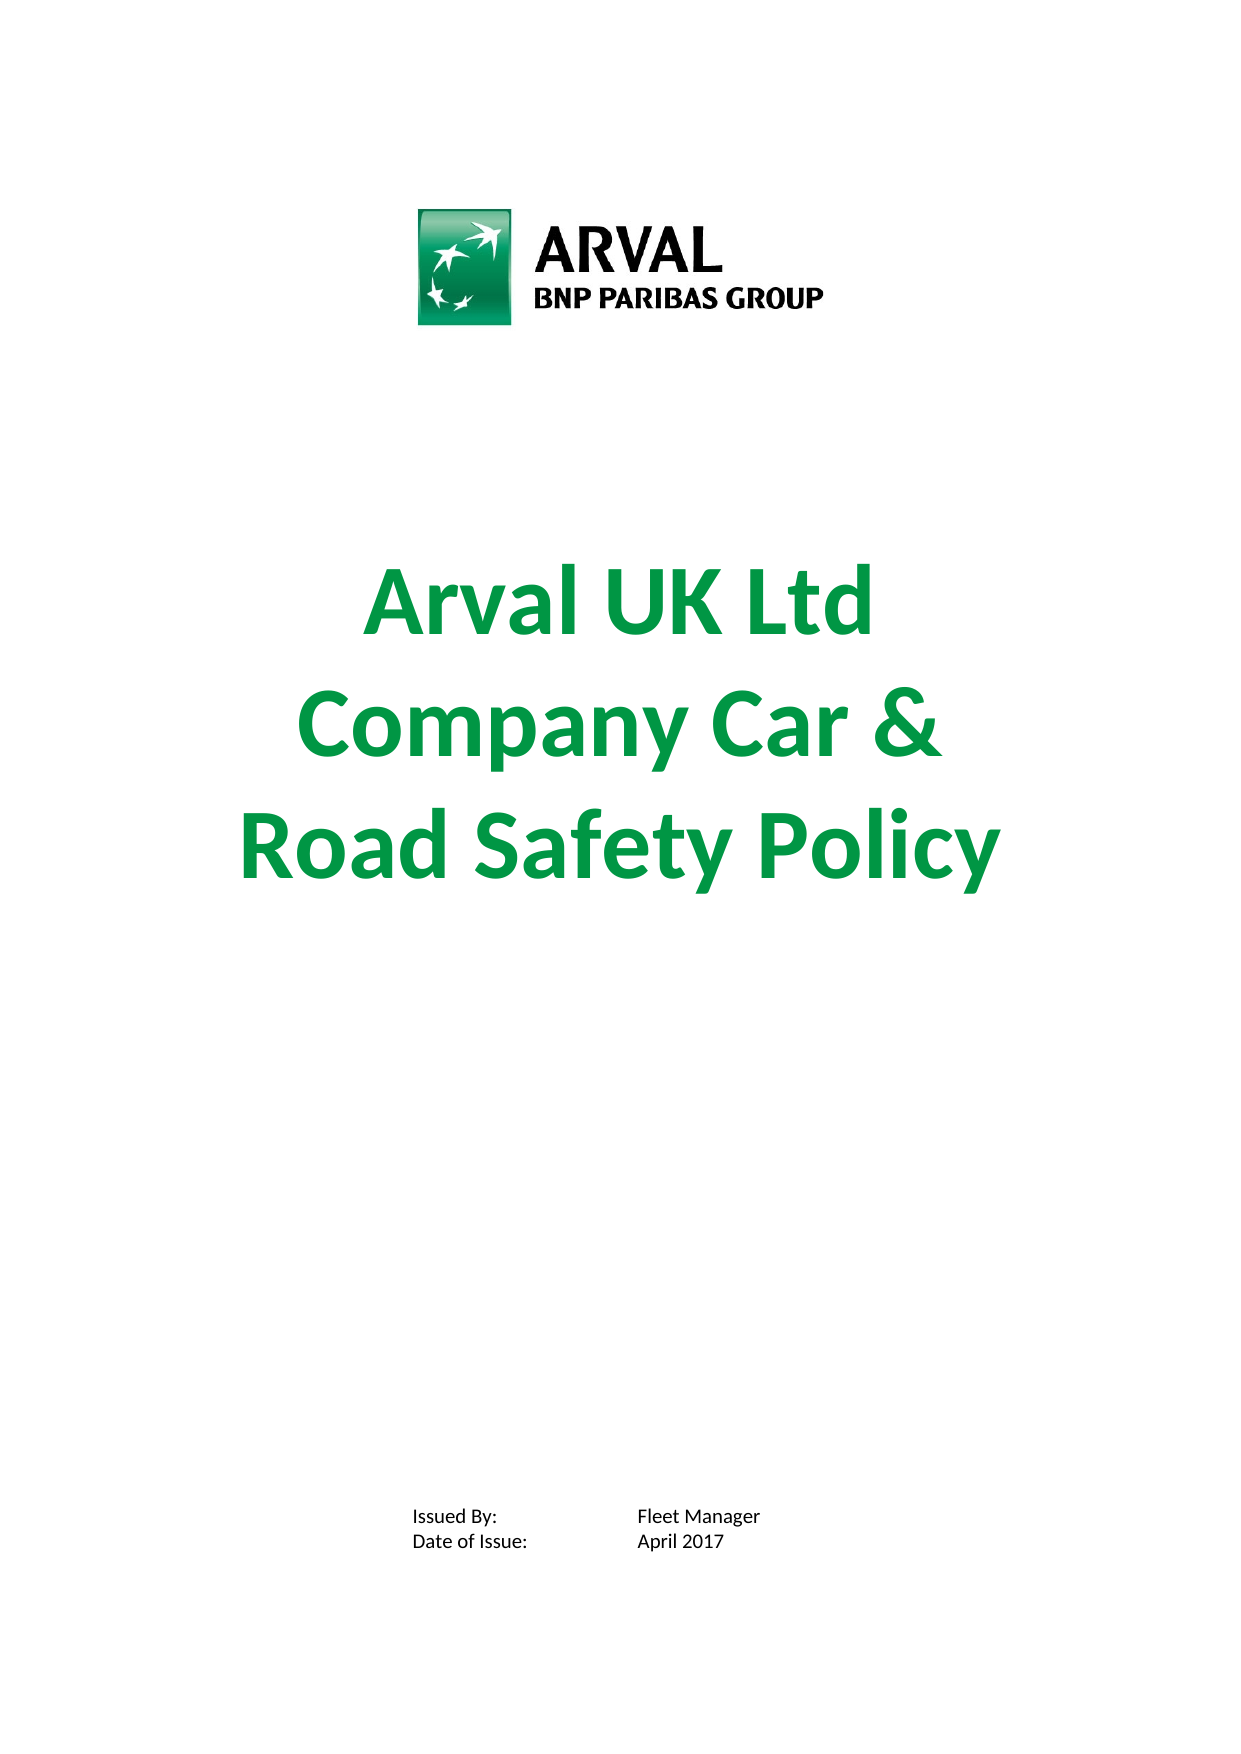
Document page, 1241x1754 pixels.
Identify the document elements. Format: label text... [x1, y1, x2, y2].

text Date of Issue: April 2017 [337, 1529, 1053, 1554]
picture [394, 180, 846, 354]
text Company Car & Road Safety Policy [187, 659, 1053, 903]
text Arval UK Ltd [187, 537, 1053, 659]
text Issued By: Fleet Manager [337, 1503, 1053, 1529]
